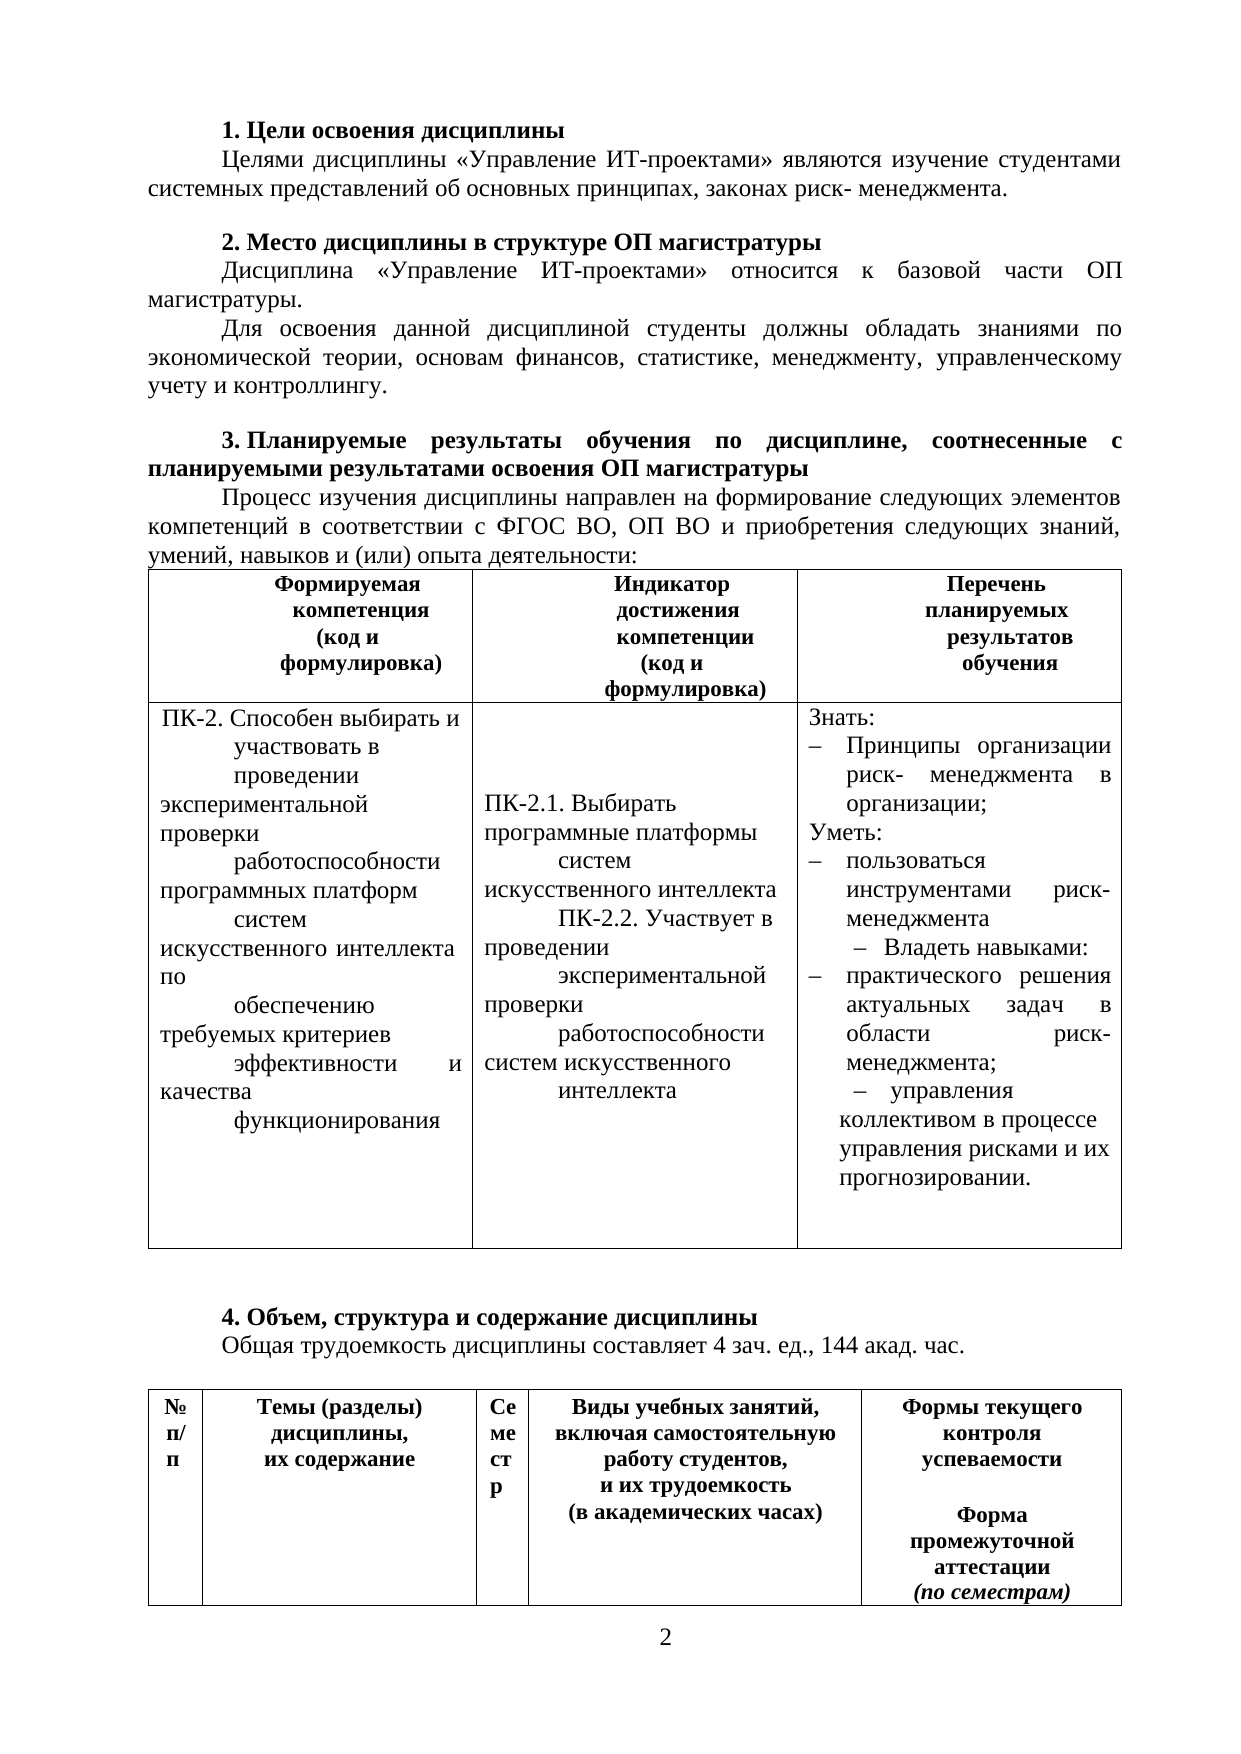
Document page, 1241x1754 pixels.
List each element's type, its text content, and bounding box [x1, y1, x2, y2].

text Процесс изучения дисциплины направлен на формирование следующих элементов компетенций в соответствии с ФГОС ВО, ОП ВО и приобретения следующих знаний, умений, навыков и (или) опыта деятельности: [148, 482, 1122, 568]
text Для освоения данной дисциплиной студенты должны обладать знаниями по экономической теории, основам финансов, статистике, менеджменту, управленческому учету и контроллингу. [148, 313, 1122, 399]
table_cell Знать: Принципы организации риск- менеджмента в организации; Уметь: пользоваться инструментами риск- менеджмента Владеть навыками: практического решения актуальных задач в области риск- менеджмента; управления коллективом в процессе управления рисками и их прогнозировании. [798, 703, 1121, 1248]
table_cell ПК-2.1. Выбирать программные платформы систем искусственного интеллекта ПК-2.2. Участвует в проведении экспериментальной проверки работоспособности систем искусственного интеллекта [473, 703, 797, 1248]
table_header Формы текущего контроля успеваемости Форма промежуточной аттестации (по семестрам) [862, 1390, 1121, 1605]
text Дисциплина «Управление ИТ-проектами» относится к базовой части ОП магистратуры. [148, 256, 1123, 313]
text Общая трудоемкость дисциплины составляет 4 зач. ед., 144 акад. час. [221, 1331, 1134, 1359]
table_header Перечень планируемых результатов обучения [798, 570, 1121, 702]
subtitle Планируемые результаты обучения по дисциплине, соотнесенные с планируемыми результатами освоения ОП магистратуры [148, 425, 1122, 482]
subtitle Цели освоения дисциплины [221, 116, 1134, 144]
table_header Формируемая компетенция (код и формулировка) [149, 570, 472, 702]
table_cell ПК-2. Способен выбирать и участвовать в проведении экспериментальной проверки работоспособности программных платформ систем искусственного интеллекта по обеспечению требуемых критериев эффективности и качества функционирования [149, 703, 472, 1248]
table_header Индикатор достижения компетенции (код и формулировка) [473, 570, 797, 702]
table_header Виды учебных занятий, включая самостоятельную работу студентов, и их трудоемкость (в академических часах) [529, 1390, 861, 1605]
subtitle Объем, структура и содержание дисциплины [221, 1302, 1134, 1331]
table_header № п/ п [149, 1390, 202, 1605]
table_header Темы (разделы) дисциплины, их содержание [203, 1390, 476, 1605]
table_header Се ме ст р [477, 1390, 528, 1605]
text Целями дисциплины «Управление ИТ-проектами» являются изучение студентами системных представлений об основных принципах, законах риск- менеджмента. [148, 144, 1122, 202]
subtitle Место дисциплины в структуре ОП магистратуры [221, 227, 1134, 256]
